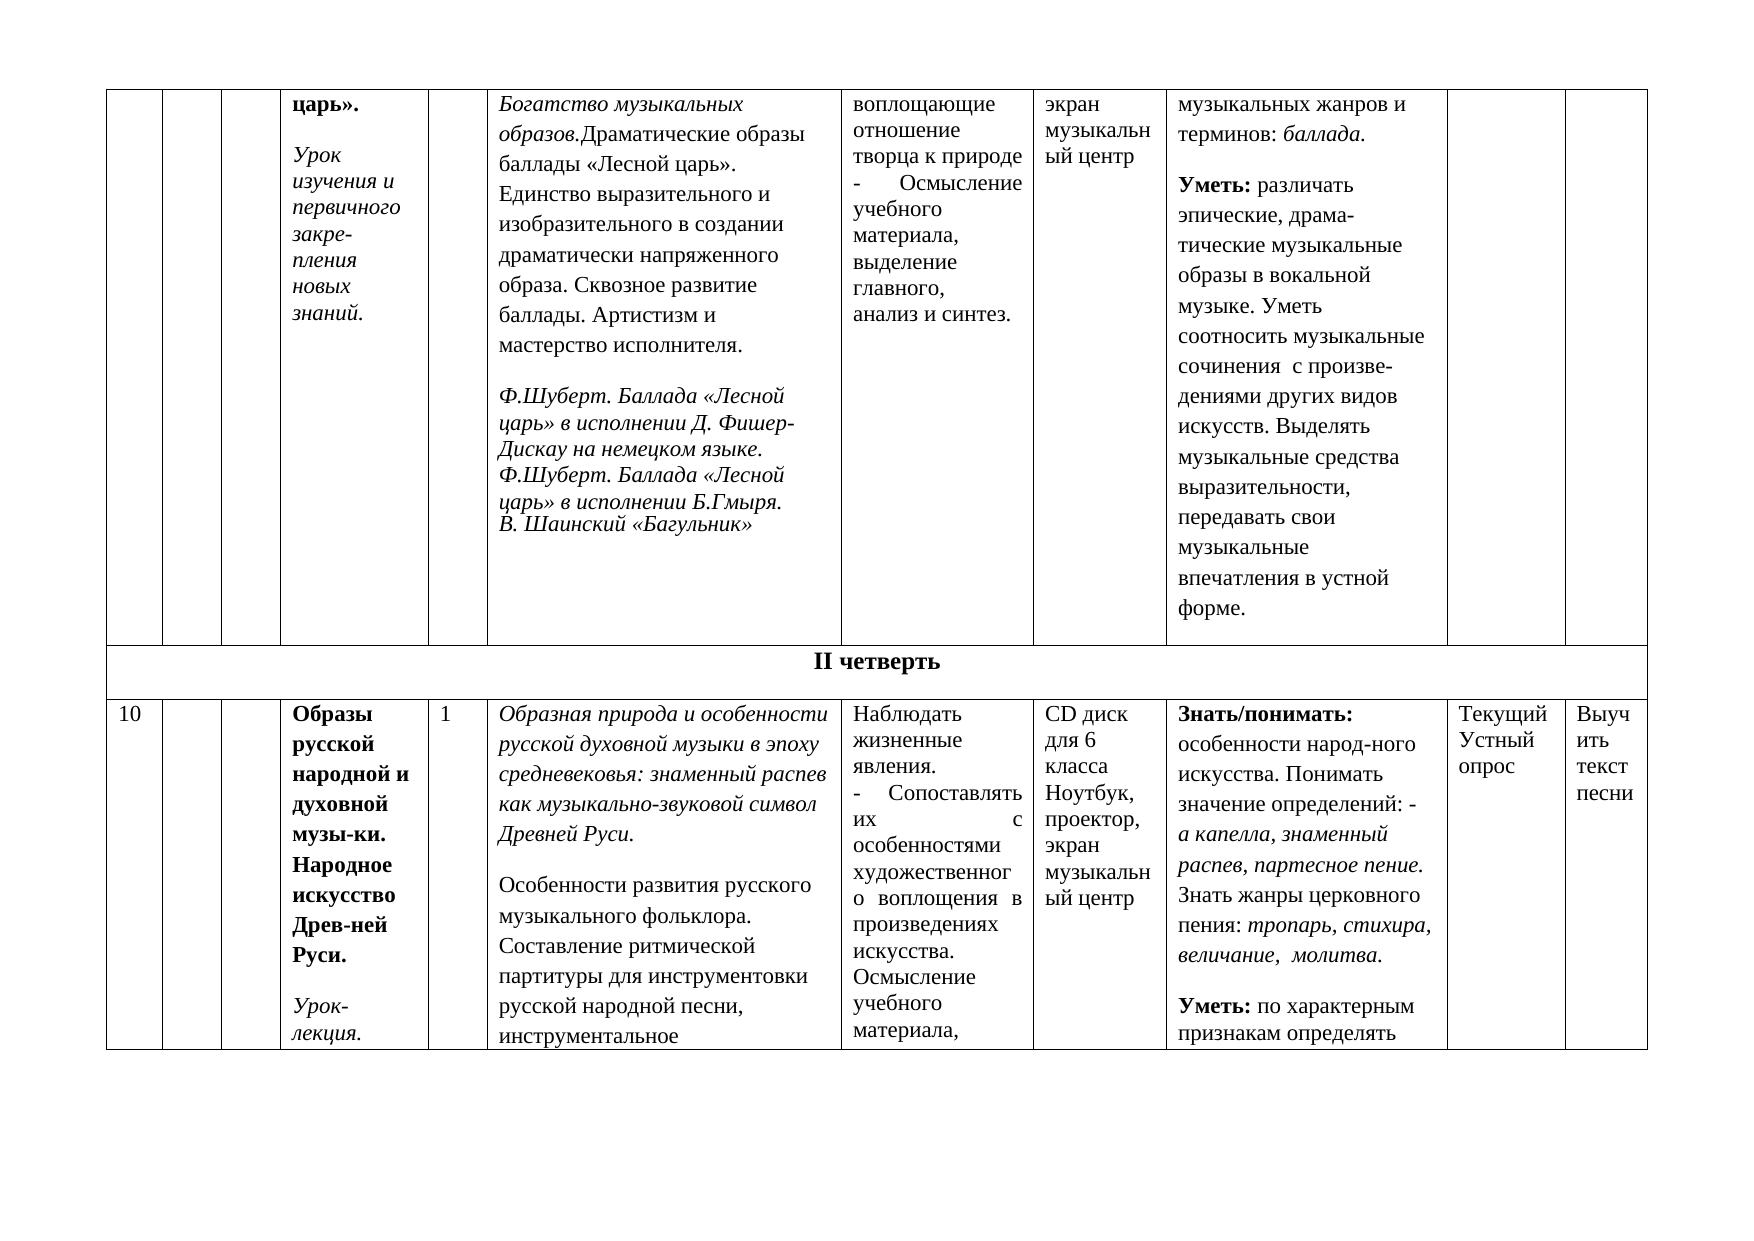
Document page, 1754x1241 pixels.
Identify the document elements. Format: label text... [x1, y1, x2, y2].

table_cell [281, 90, 428, 645]
table_cell [163, 700, 221, 1049]
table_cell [1448, 90, 1565, 645]
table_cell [1167, 700, 1447, 1049]
table_cell 1 [429, 90, 487, 645]
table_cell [1034, 700, 1166, 1049]
table_cell [1566, 90, 1647, 645]
table_cell 9 [107, 90, 162, 645]
table_cell [163, 90, 221, 645]
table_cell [488, 90, 841, 645]
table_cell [842, 700, 1033, 1049]
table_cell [1167, 90, 1447, 645]
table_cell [1448, 700, 1565, 1049]
table_cell II четверть [107, 646, 1647, 698]
table_cell 1 [429, 700, 487, 1049]
table_cell Выучить текст песни [1566, 700, 1647, 1049]
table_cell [488, 700, 841, 1049]
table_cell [842, 90, 1033, 645]
table_cell [222, 90, 280, 645]
table_cell [222, 700, 280, 1049]
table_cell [1034, 90, 1166, 645]
table_cell 10 [107, 700, 162, 1049]
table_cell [281, 700, 428, 1049]
